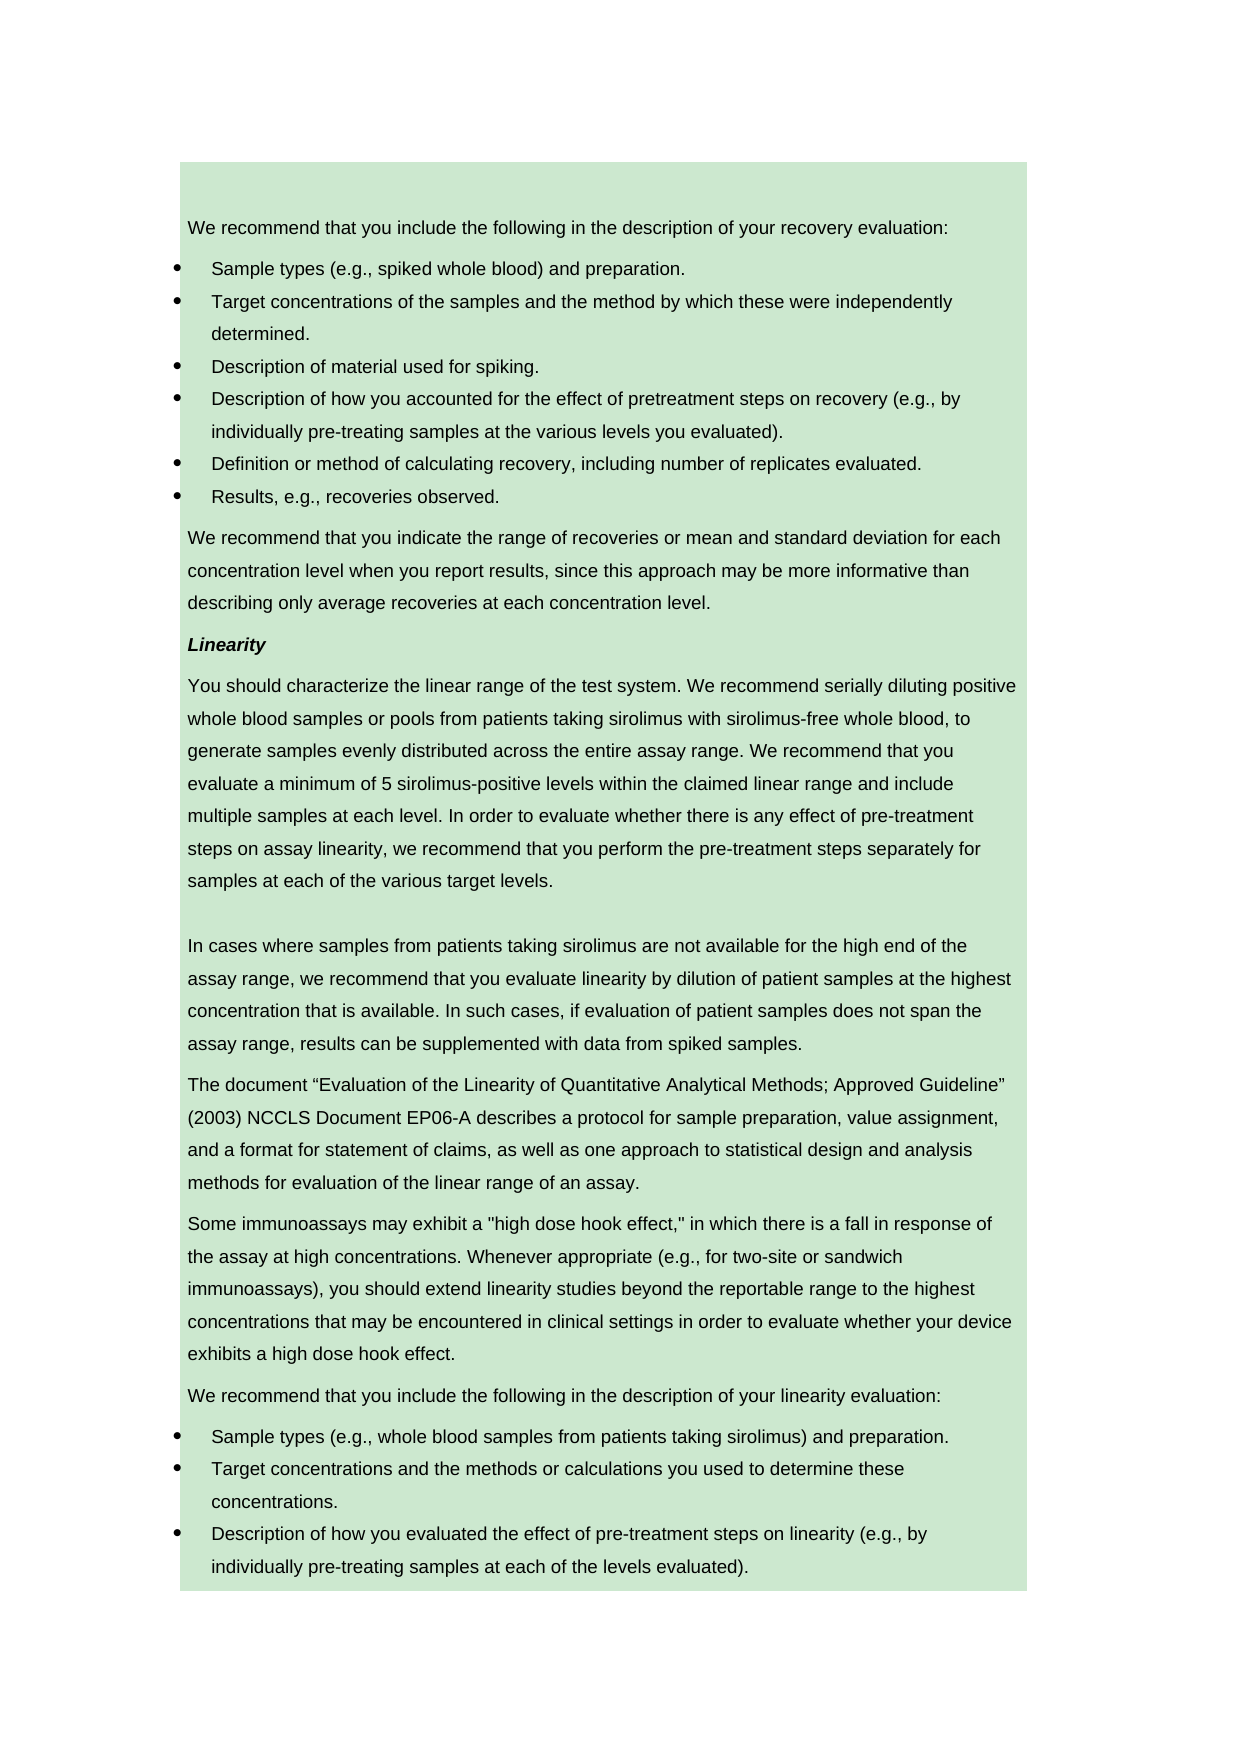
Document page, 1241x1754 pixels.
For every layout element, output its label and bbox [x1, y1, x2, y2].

table_header [180, 162, 1027, 1591]
